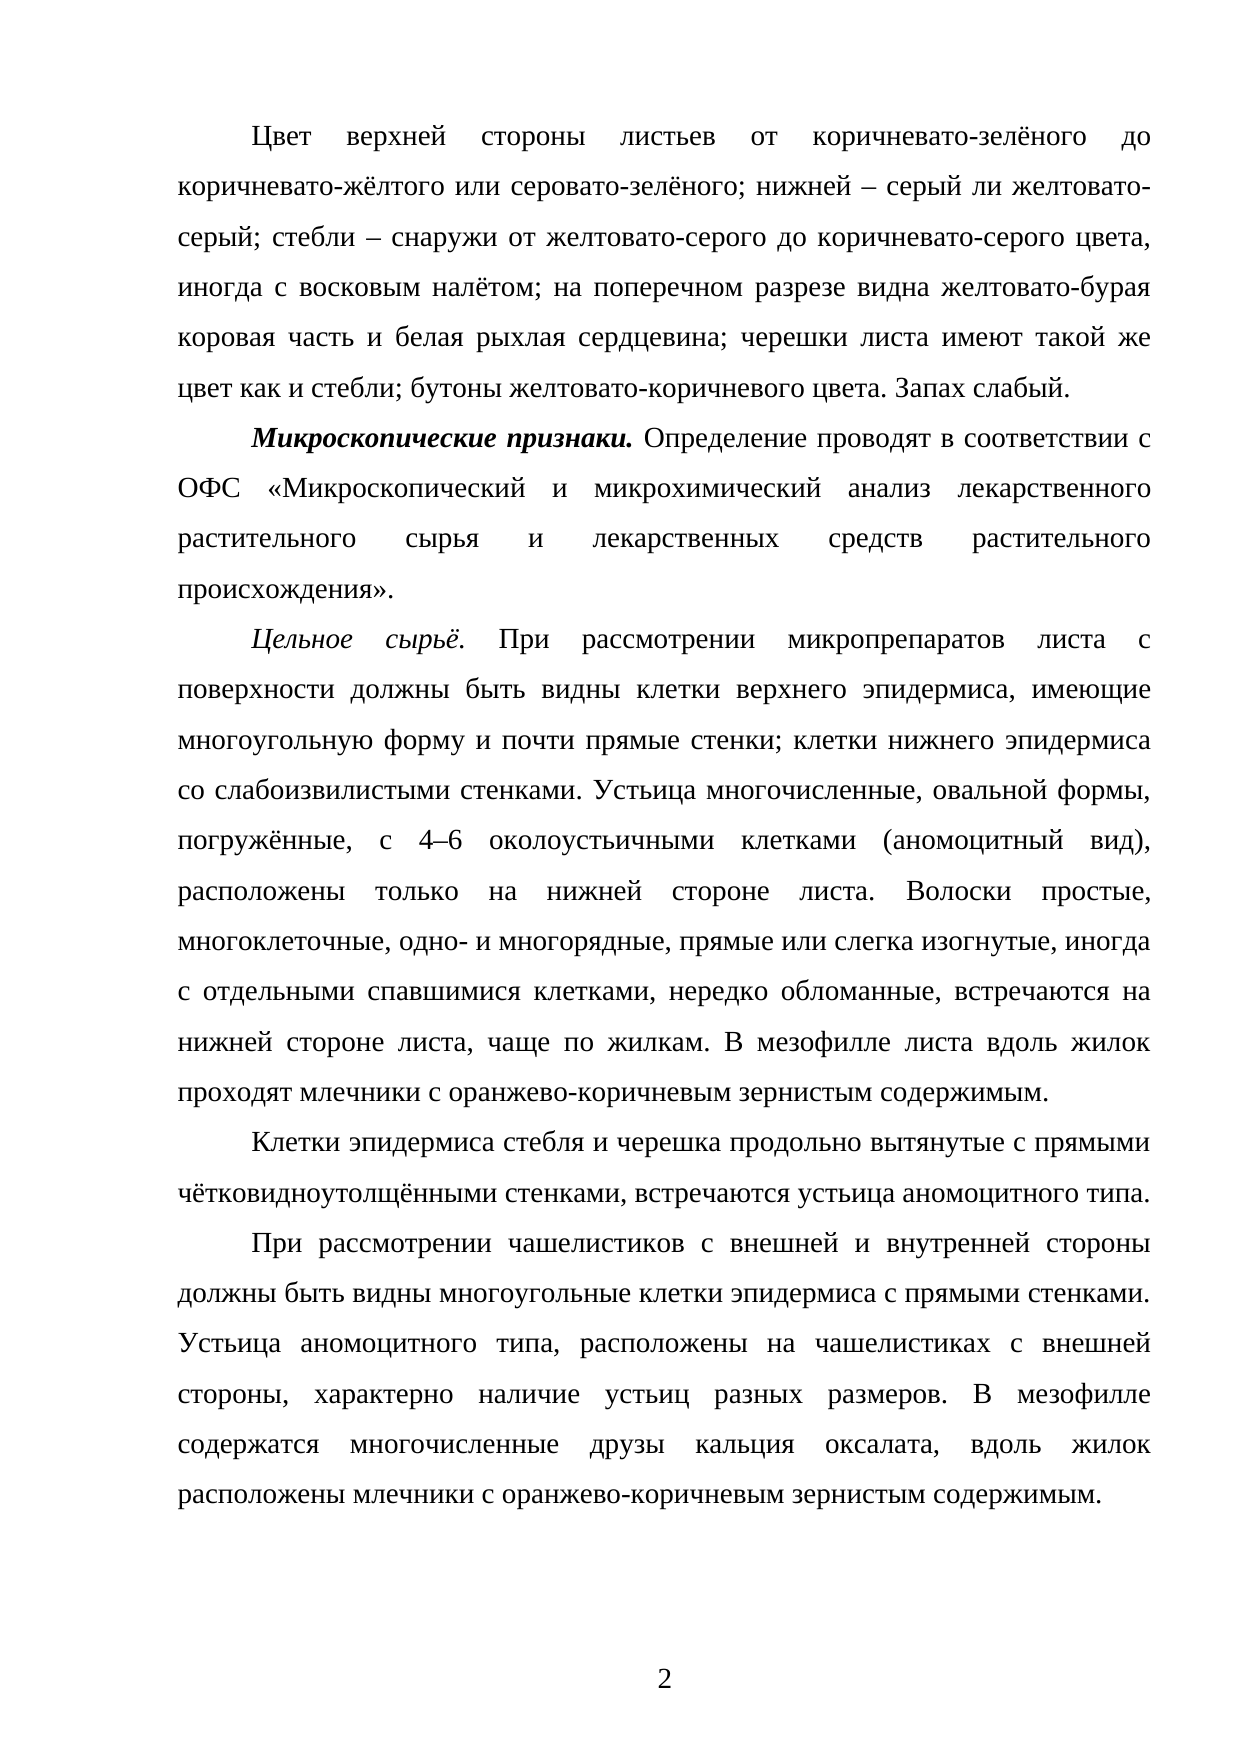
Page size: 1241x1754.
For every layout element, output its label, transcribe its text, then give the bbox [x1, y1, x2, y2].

text Цельное сырьё. При рассмотрении микропрепаратов листа с поверхности должны быть видны клетки верхнего эпидермиса, имеющие многоугольную форму и почти прямые стенки; клетки нижнего эпидермиса со слабоизвилистыми стенками. Устьица многочисленные, овальной формы, погружённые, с 4–6 околоустьичными клетками (аномоцитный вид), расположены только на нижней стороне листа. Волоски простые, многоклеточные, одно- и многорядные, прямые или слегка изогнутые, иногда с отдельными спавшимися клетками, нередко обломанные, встречаются на нижней стороне листа, чаще по жилкам. В мезофилле листа вдоль жилок проходят млечники с оранжево-коричневым зернистым содержимым. [177, 621, 1152, 1108]
text При рассмотрении чашелистиков с внешней и внутренней стороны должны быть видны многоугольные клетки эпидермиса с прямыми стенками. Устьица аномоцитного типа, расположены на чашелистиках с внешней стороны, характерно наличие устьиц разных размеров. В мезофилле содержатся многочисленные друзы кальция оксалата, вдоль жилок расположены млечники с оранжево-коричневым зернистым содержимым. [177, 1225, 1152, 1510]
text Цвет верхней стороны листьев от коричневато-зелёного до коричневато-жёлтого или серовато-зелёного; нижней – серый ли желтовато-серый; стебли – снаружи от желтовато-серого до коричневато-серого цвета, иногда с восковым налётом; на поперечном разрезе видна желтовато-бурая коровая часть и белая рыхлая сердцевина; черешки листа имеют такой же цвет как и стебли; бутоны желтовато-коричневого цвета. Запах слабый. [177, 118, 1152, 403]
text Клетки эпидермиса стебля и черешка продольно вытянутые с прямыми чётковидноутолщёнными стенками, встречаются устьица аномоцитного типа. [177, 1124, 1152, 1208]
text Микроскопические признаки. Определение проводят в соответствии с ОФС «Микроскопический и микрохимический анализ лекарственного растительного сырья и лекарственных средств растительного происхождения». [177, 420, 1152, 604]
